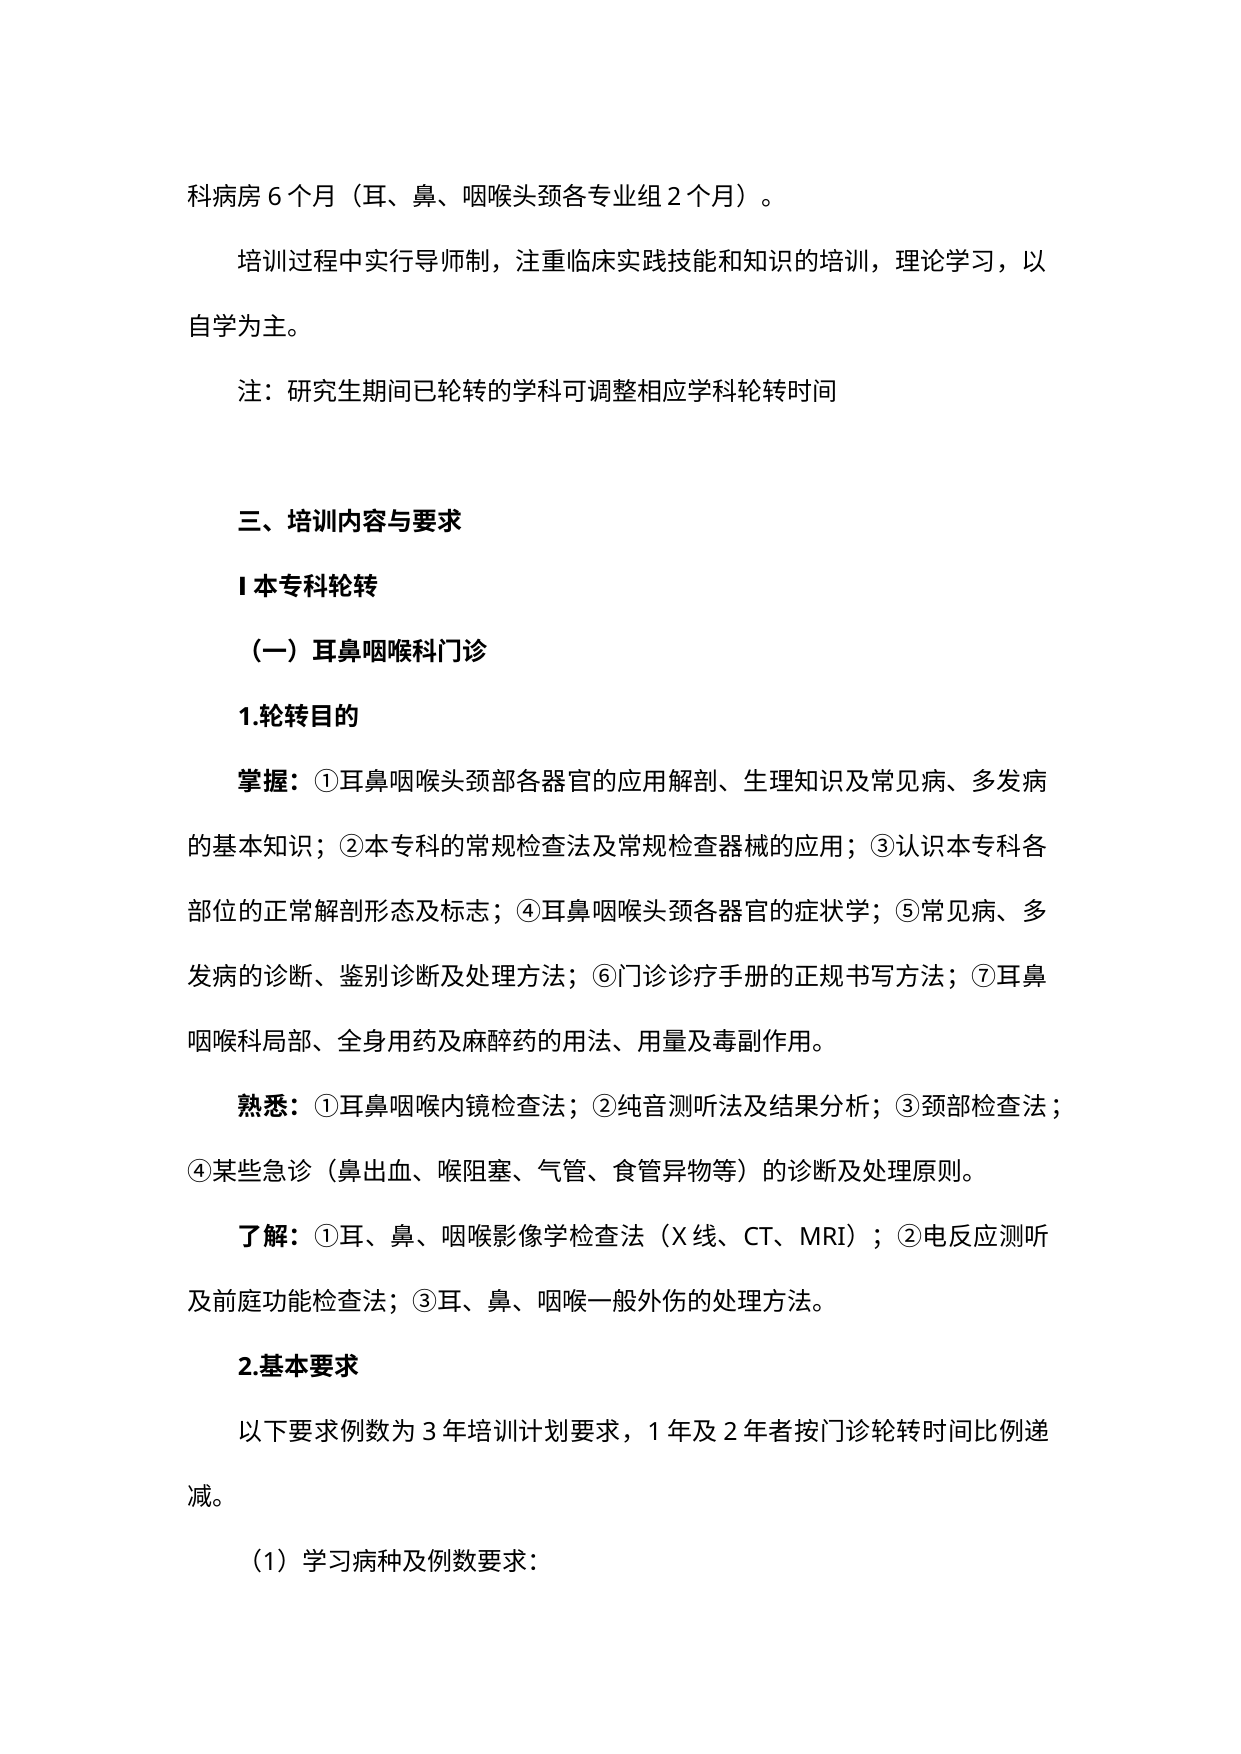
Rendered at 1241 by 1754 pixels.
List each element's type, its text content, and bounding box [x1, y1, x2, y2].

text （1）学习病种及例数要求： [187, 1527, 1050, 1592]
text Ⅰ 本专科轮转 [187, 552, 1050, 617]
text 了解：①耳、鼻、咽喉影像学检查法（X线、CT、MRI）；②电反应测听及前庭功能检查法；③耳、鼻、咽喉一般外伤的处理方法。 [187, 1202, 1050, 1332]
text 掌握：①耳鼻咽喉头颈部各器官的应用解剖、生理知识及常见病、多发病的基本知识；②本专科的常规检查法及常规检查器械的应用；③认识本专科各部位的正常解剖形态及标志；④耳鼻咽喉头颈各器官的症状学；⑤常见病、多发病的诊断、鉴别诊断及处理方法；⑥门诊诊疗手册的正规书写方法；⑦耳鼻咽喉科局部、全身用药及麻醉药的用法、用量及毒副作用。 [187, 747, 1050, 1072]
text 以下要求例数为3年培训计划要求，1年及2年者按门诊轮转时间比例递减。 [187, 1397, 1050, 1527]
text 熟悉：①耳鼻咽喉内镜检查法；②纯音测听法及结果分析；③颈部检查法；④某些急诊（鼻出血、喉阻塞、气管、食管异物等）的诊断及处理原则。 [187, 1072, 1050, 1202]
text 注：研究生期间已轮转的学科可调整相应学科轮转时间 [187, 357, 1050, 422]
text 培训过程中实行导师制，注重临床实践技能和知识的培训，理论学习，以自学为主。 [187, 227, 1050, 357]
text 2.基本要求 [187, 1332, 1050, 1397]
text 三、培训内容与要求 [187, 487, 1050, 552]
text （一）耳鼻咽喉科门诊 [187, 617, 1050, 682]
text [187, 162, 1050, 227]
text 1.轮转目的 [187, 682, 1050, 747]
